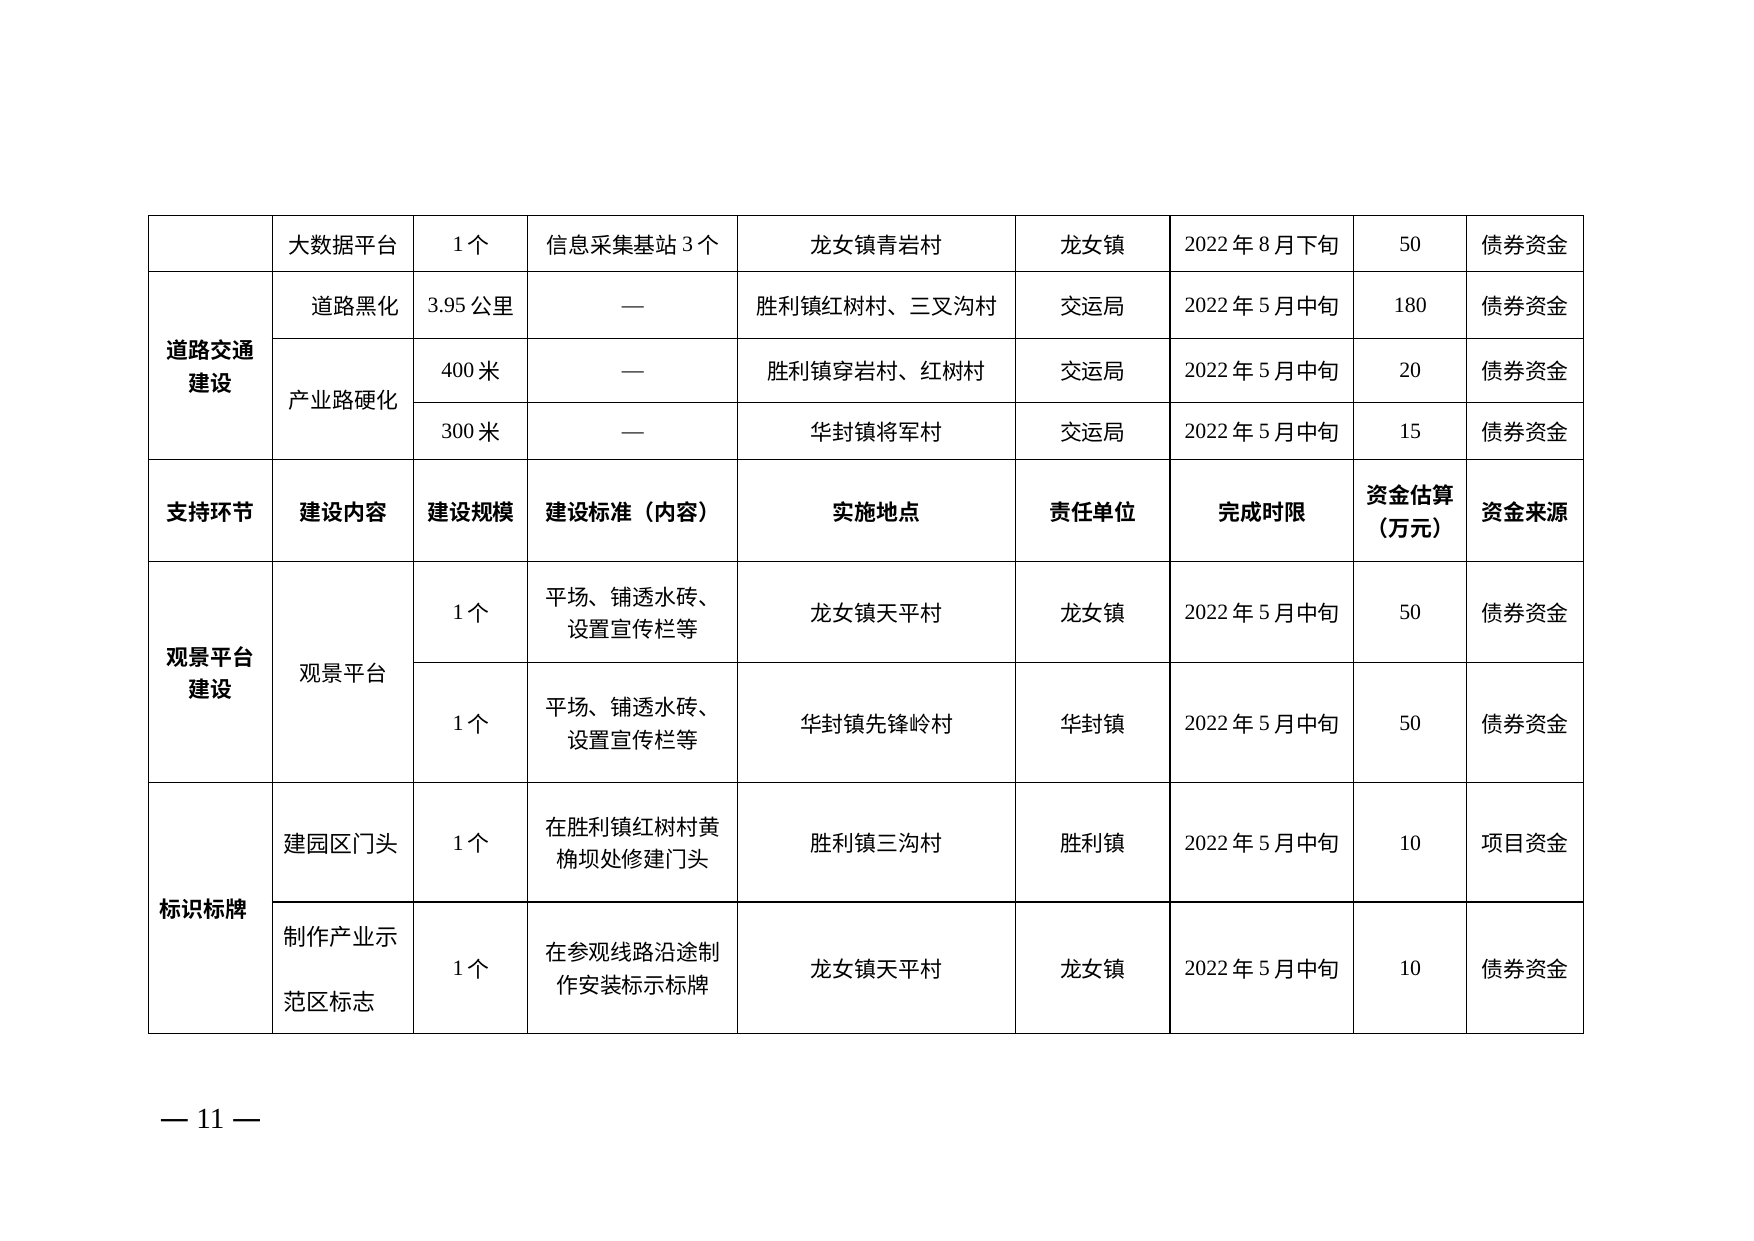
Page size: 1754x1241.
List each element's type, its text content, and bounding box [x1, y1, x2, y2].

table_cell 在胜利镇红树村黄桷坝处修建门头 [528, 783, 737, 901]
table_cell 3.95公里 [414, 272, 527, 337]
table_cell 支持环节 [149, 460, 272, 561]
table_cell 2022年5月中旬 [1171, 903, 1353, 1032]
table_cell 大数据平台 [273, 216, 413, 271]
table_cell 责任单位 [1016, 460, 1169, 561]
table_cell 债券资金 [1467, 562, 1583, 662]
table_cell 400米 [414, 339, 527, 402]
table_cell 交运局 [1016, 403, 1169, 459]
table_cell 道路交通建设 [149, 272, 272, 459]
table_cell 1个 [414, 663, 527, 782]
table_cell 2022年5月中旬 [1171, 783, 1353, 901]
table_cell 资金估算（万元） [1354, 460, 1466, 561]
table_cell 2022年5月中旬 [1171, 403, 1353, 459]
table_cell — [528, 339, 737, 402]
table_cell 华封镇先锋岭村 [738, 663, 1015, 782]
table_cell — [528, 403, 737, 459]
table_cell 龙女镇 [1016, 903, 1169, 1032]
table_cell 产业路硬化 [273, 339, 413, 459]
table_cell 15 [1354, 403, 1466, 459]
table_cell 龙女镇 [1016, 562, 1169, 662]
table_cell 信息采集基站3个 [528, 216, 737, 271]
table_cell 2022年5月中旬 [1171, 272, 1353, 337]
table_cell 债券资金 [1467, 339, 1583, 402]
table_cell 10 [1354, 783, 1466, 901]
table_cell 300米 [414, 403, 527, 459]
table_cell 龙女镇青岩村 [738, 216, 1015, 271]
table_cell 平场、铺透水砖、设置宣传栏等 [528, 562, 737, 662]
table_cell 建设内容 [273, 460, 413, 561]
table_cell 在参观线路沿途制作安装标示标牌 [528, 903, 737, 1032]
table_cell 实施地点 [738, 460, 1015, 561]
table_cell 完成时限 [1171, 460, 1353, 561]
table_cell 龙女镇天平村 [738, 903, 1015, 1032]
table_cell 标识标牌 [149, 783, 272, 1032]
table_cell 资金来源 [1467, 460, 1583, 561]
table_cell 债券资金 [1467, 663, 1583, 782]
table_cell 债券资金 [1467, 216, 1583, 271]
table_cell 50 [1354, 663, 1466, 782]
table_cell 道路黑化 [273, 272, 413, 337]
table_cell 180 [1354, 272, 1466, 337]
table_cell 1个 [414, 562, 527, 662]
table_cell 2022年5月中旬 [1171, 562, 1353, 662]
table_cell 2022年5月中旬 [1171, 339, 1353, 402]
table_cell 债券资金 [1467, 903, 1583, 1032]
table_cell 2022年8月下旬 [1171, 216, 1353, 271]
table_cell 龙女镇 [1016, 216, 1169, 271]
table_cell 观景平台建设 [149, 562, 272, 782]
table_cell 项目资金 [1467, 783, 1583, 901]
table_cell 债券资金 [1467, 272, 1583, 337]
table_cell 交运局 [1016, 339, 1169, 402]
table_cell 1个 [414, 903, 527, 1032]
table_cell — [528, 272, 737, 337]
table_cell 观景平台 [273, 562, 413, 782]
table_cell 胜利镇穿岩村、红树村 [738, 339, 1015, 402]
table_cell 华封镇将军村 [738, 403, 1015, 459]
table_cell 交运局 [1016, 272, 1169, 337]
table_cell 20 [1354, 339, 1466, 402]
table_cell 胜利镇红树村、三叉沟村 [738, 272, 1015, 337]
table_cell 建园区门头 [273, 783, 413, 901]
table_cell 1个 [414, 216, 527, 271]
table_cell 债券资金 [1467, 403, 1583, 459]
table_cell 华封镇 [1016, 663, 1169, 782]
table_cell 胜利镇三沟村 [738, 783, 1015, 901]
table_cell 平场、铺透水砖、设置宣传栏等 [528, 663, 737, 782]
table_cell 1个 [414, 783, 527, 901]
table_cell 制作产业示范区标志 [273, 903, 413, 1032]
table_cell 50 [1354, 216, 1466, 271]
table_cell 10 [1354, 903, 1466, 1032]
table_cell 2022年5月中旬 [1171, 663, 1353, 782]
table_cell 建设规模 [414, 460, 527, 561]
table_cell 胜利镇 [1016, 783, 1169, 901]
table_cell 建设标准（内容） [528, 460, 737, 561]
table_cell 龙女镇天平村 [738, 562, 1015, 662]
table_cell 50 [1354, 562, 1466, 662]
